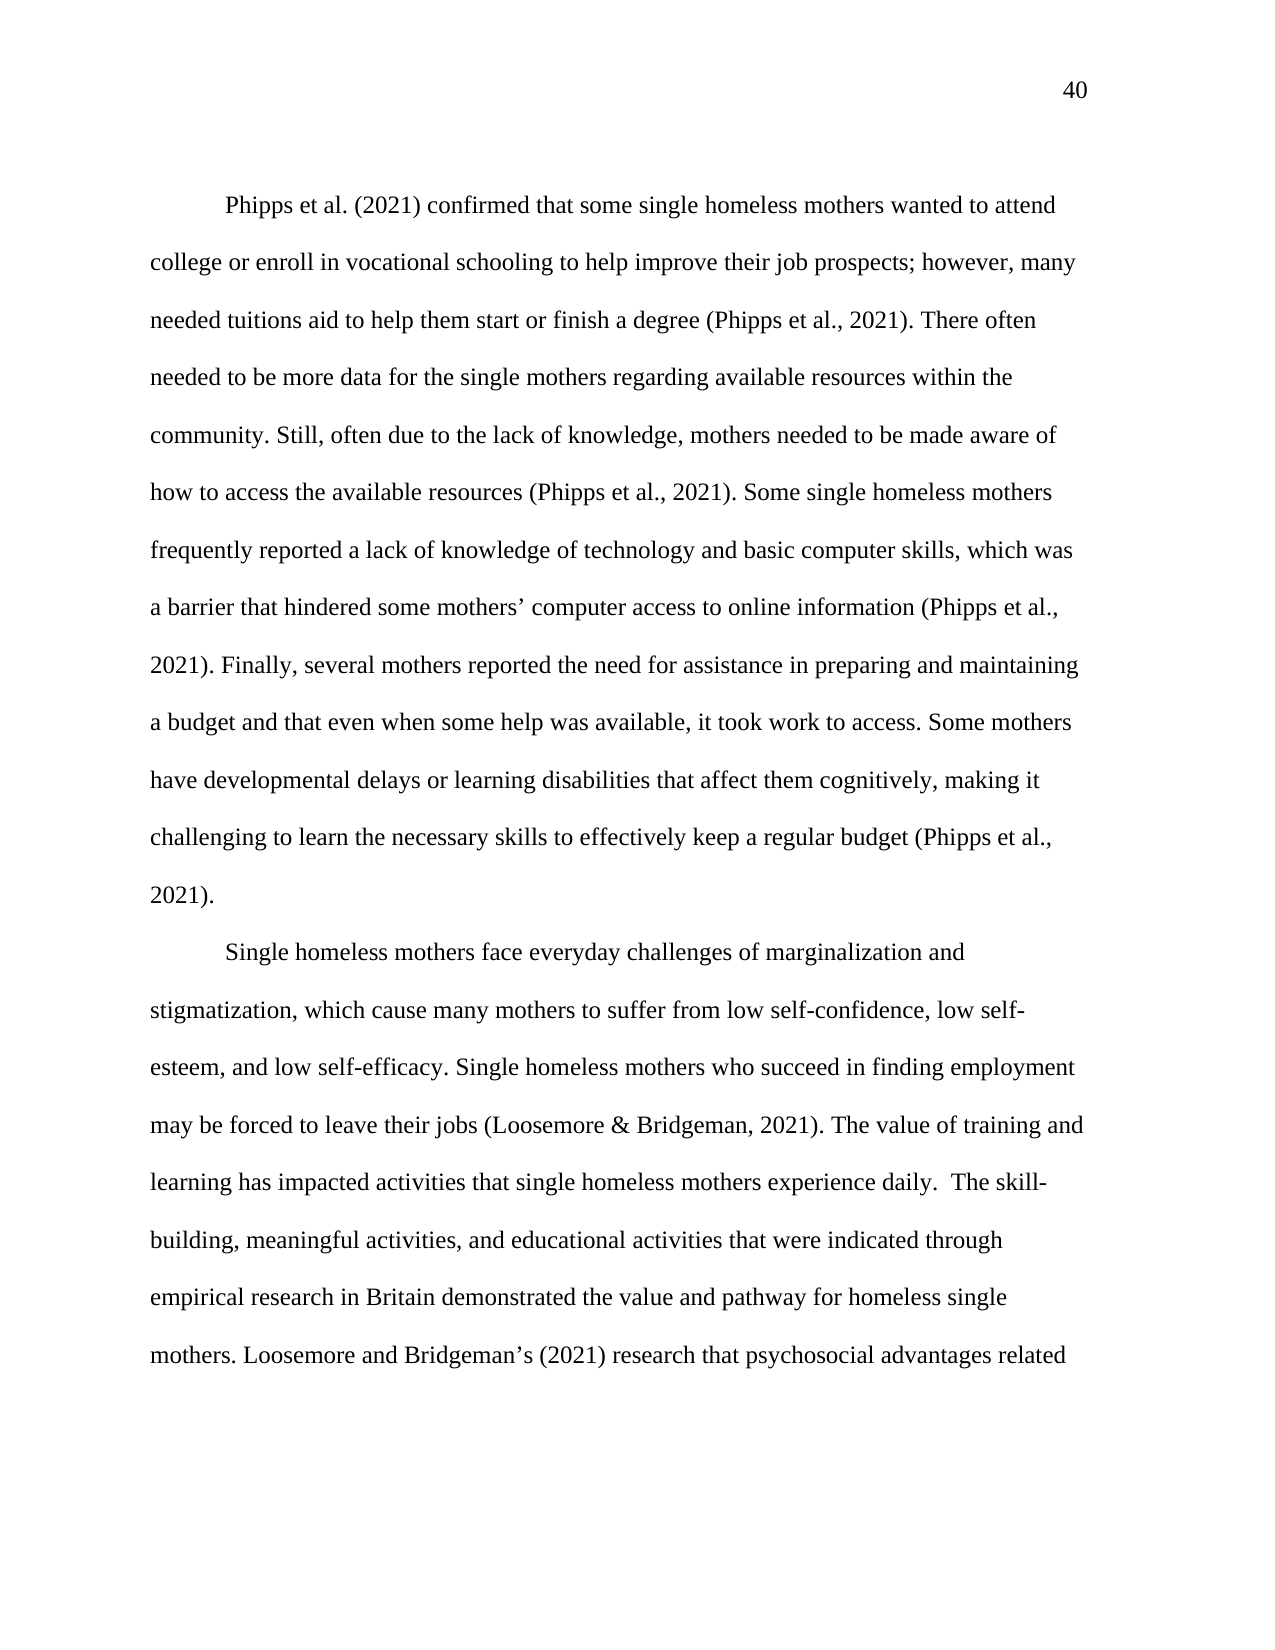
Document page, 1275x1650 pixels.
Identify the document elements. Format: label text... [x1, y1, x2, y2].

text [150, 937, 1087, 1369]
text Phipps et al. (2021) confirmed that some single homeless mothers wanted to attend college or enroll in vocational schooling to help improve their job prospects; however, many needed tuitions aid to help them start or finish a degree (Phipps et al., 2021). There often needed to be more data for the single mothers regarding available resources within the community. Still, often due to the lack of knowledge, mothers needed to be made aware of how to access the available resources (Phipps et al., 2021). Some single homeless mothers frequently reported a lack of knowledge of technology and basic computer skills, which was a barrier that hindered some mothers’ computer access to online information (Phipps et al., 2021). Finally, several mothers reported the need for assistance in preparing and maintaining a budget and that even when some help was available, it took work to access. Some mothers have developmental delays or learning disabilities that affect them cognitively, making it challenging to learn the necessary skills to effectively keep a regular budget (Phipps et al., 2021). [150, 190, 1087, 909]
